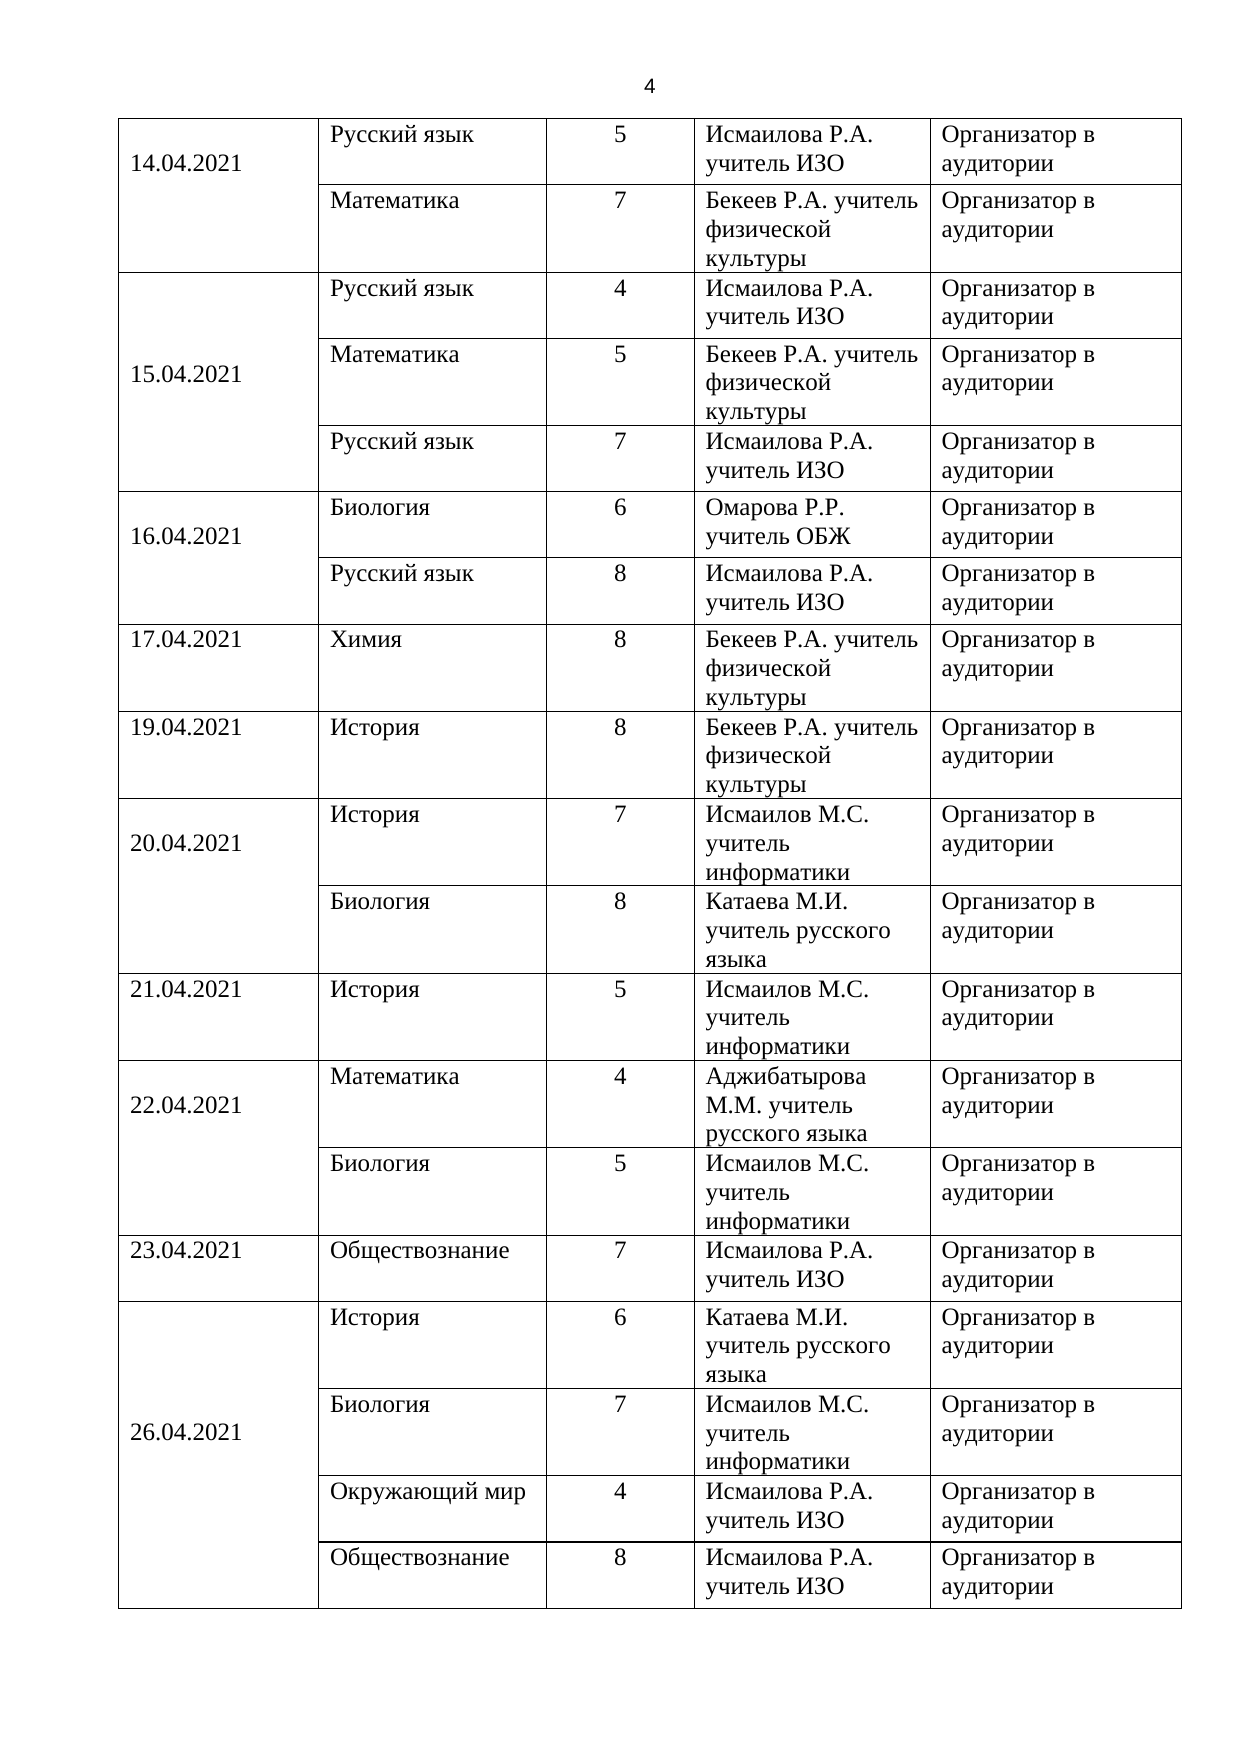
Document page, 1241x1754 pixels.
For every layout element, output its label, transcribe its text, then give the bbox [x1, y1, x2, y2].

table_cell 16.04.2021 [119, 492, 318, 623]
table_cell 7 [547, 1236, 694, 1301]
table_cell 8 [547, 886, 694, 973]
table_cell Окружающий мир [319, 1476, 546, 1541]
table_cell 6 [547, 1302, 694, 1388]
table_cell Биология [319, 492, 546, 557]
table_cell Организатор в аудитории [931, 1061, 1181, 1147]
table_cell 8 [547, 625, 694, 711]
table_cell 8 [547, 1543, 694, 1607]
table_cell Исмаилов М.С. учитель информатики [695, 974, 930, 1060]
table_cell Организатор в аудитории [931, 886, 1181, 973]
table_cell 7 [547, 185, 694, 272]
table_cell 14.04.2021 [119, 119, 318, 272]
table_cell Организатор в аудитории [931, 1476, 1181, 1541]
table_cell 4 [547, 273, 694, 338]
table_cell 22.04.2021 [119, 1061, 318, 1234]
table_cell 26.04.2021 [119, 1302, 318, 1607]
table_cell 21.04.2021 [119, 974, 318, 1060]
table_cell Организатор в аудитории [931, 974, 1181, 1060]
table_cell Катаева М.И. учитель русского языка [695, 886, 930, 973]
table_cell История [319, 1302, 546, 1388]
table_cell Русский язык [319, 426, 546, 491]
table_cell 23.04.2021 [119, 1236, 318, 1301]
table_cell Исмаилова Р.А. учитель ИЗО [695, 1476, 930, 1541]
table_cell 5 [547, 1148, 694, 1234]
table_cell Исмаилов М.С. учитель информатики [695, 799, 930, 885]
table_cell Омарова Р.Р. учитель ОБЖ [695, 492, 930, 557]
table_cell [931, 1543, 1181, 1607]
table_cell Исмаилова Р.А. учитель ИЗО [695, 426, 930, 491]
table_cell 7 [547, 1389, 694, 1475]
table_cell Исмаилова Р.А. учитель ИЗО [695, 558, 930, 623]
table_cell История [319, 974, 546, 1060]
table_cell Математика [319, 1061, 546, 1147]
table_cell Исмаилова Р.А. учитель ИЗО [695, 1543, 930, 1607]
table_cell Исмаилова Р.А. учитель ИЗО [695, 273, 930, 338]
table_cell 4 [547, 1061, 694, 1147]
table_cell Аджибатырова М.М. учитель русского языка [695, 1061, 930, 1147]
table_cell Организатор в аудитории [931, 492, 1181, 557]
table_cell Обществознание [319, 1543, 546, 1607]
table_cell 20.04.2021 [119, 799, 318, 973]
table_cell Исмаилов М.С. учитель информатики [695, 1389, 930, 1475]
table_cell Организатор в аудитории [931, 1148, 1181, 1234]
table_cell Русский язык [319, 558, 546, 623]
table_cell Биология [319, 886, 546, 973]
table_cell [695, 119, 930, 184]
table_cell Организатор в аудитории [931, 273, 1181, 338]
table_cell 5 [547, 119, 694, 184]
table_cell Русский язык [319, 273, 546, 338]
table_cell Организатор в аудитории [931, 799, 1181, 885]
table_cell Организатор в аудитории [931, 558, 1181, 623]
table_cell Организатор в аудитории [931, 426, 1181, 491]
table_cell Организатор в аудитории [931, 185, 1181, 272]
table_cell 15.04.2021 [119, 273, 318, 491]
table_cell Математика [319, 339, 546, 425]
table_cell Катаева М.И. учитель русского языка [695, 1302, 930, 1388]
table_cell Исмаилов М.С. учитель информатики [695, 1148, 930, 1234]
table_cell Бекеев Р.А. учитель физической культуры [695, 712, 930, 798]
table_cell История [319, 799, 546, 885]
table_cell Организатор в аудитории [931, 1236, 1181, 1301]
table_cell Организатор в аудитории [931, 625, 1181, 711]
table_cell Организатор в аудитории [931, 712, 1181, 798]
table_cell 7 [547, 426, 694, 491]
table_cell Организатор в аудитории [931, 1389, 1181, 1475]
table_cell Организатор в аудитории [931, 1302, 1181, 1388]
table_cell Бекеев Р.А. учитель физической культуры [695, 625, 930, 711]
table_cell Бекеев Р.А. учитель физической культуры [695, 339, 930, 425]
table_cell 17.04.2021 [119, 625, 318, 711]
table_cell Бекеев Р.А. учитель физической культуры [695, 185, 930, 272]
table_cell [931, 119, 1181, 184]
table_cell Организатор в аудитории [931, 339, 1181, 425]
table_cell 8 [547, 558, 694, 623]
table_cell 6 [547, 492, 694, 557]
table_cell Русский язык [319, 119, 546, 184]
table_cell Математика [319, 185, 546, 272]
table_cell Обществознание [319, 1236, 546, 1301]
table_cell История [319, 712, 546, 798]
table_cell 19.04.2021 [119, 712, 318, 798]
table_cell 4 [547, 1476, 694, 1541]
table_cell Исмаилова Р.А. учитель ИЗО [695, 1236, 930, 1301]
table_cell 5 [547, 339, 694, 425]
table_cell Химия [319, 625, 546, 711]
table_cell 7 [547, 799, 694, 885]
table_cell 8 [547, 712, 694, 798]
table_cell Биология [319, 1148, 546, 1234]
table_cell Биология [319, 1389, 546, 1475]
table_cell 5 [547, 974, 694, 1060]
